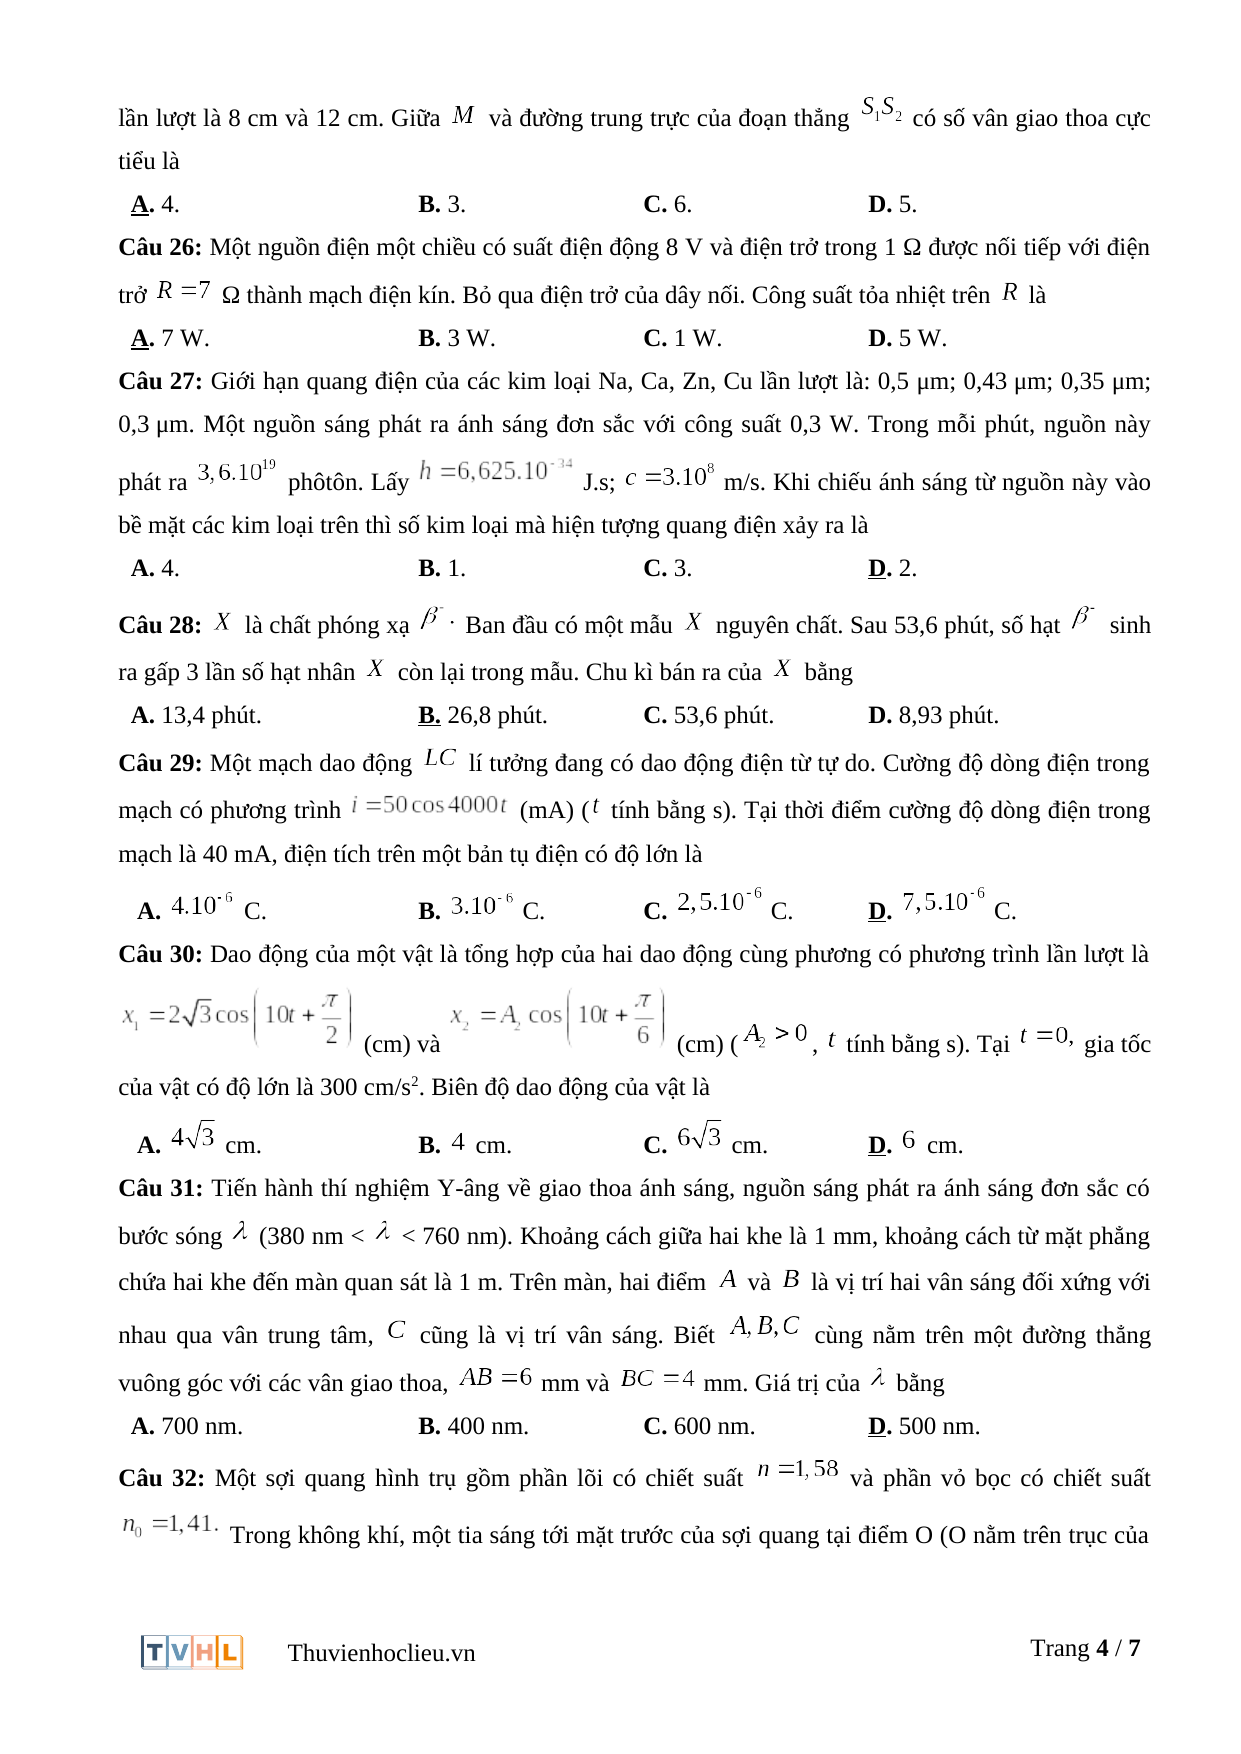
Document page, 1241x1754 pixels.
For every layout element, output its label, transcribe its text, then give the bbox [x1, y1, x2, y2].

text Câu 30: Dao động của một vật là tổng hợp của hai dao động cùng phương có phương trình lần lượt là (cm) và (cm) (, tính bằng s). Tại gia tốc của vật có độ lớn là 300 cm/s2. Biên độ dao động của vật là [118, 939, 1152, 1101]
text A. 13,4 phút. B. 26,8 phút. C. 53,6 phút. D. 8,93 phút. [118, 700, 1152, 728]
picture [140, 1633, 244, 1671]
text A. cm. B. cm. C. cm. D. cm. [126, 1116, 1152, 1158]
text A. 7 W. B. 3 W. C. 1 W. D. 5 W. [118, 323, 1152, 352]
text A. C. B. C. C. C. D. C. [126, 882, 1152, 925]
text Câu 29: Một mạch dao động lí tưởng đang có dao động điện từ tự do. Cường độ dòng điện trong mạch có phương trình (mA) ( tính bằng s). Tại thời điểm cường độ dòng điện trong mạch là 40 mA, điện tích trên một bản tụ điện có độ lớn là [118, 743, 1152, 867]
text A. 700 nm. B. 400 nm. C. 600 nm. D. 500 nm. [118, 1411, 1152, 1439]
text Câu 28: là chất phóng xạ Ban đầu có một mẫu nguyên chất. Sau 53,6 phút, số hạt sinh ra gấp 3 lần số hạt nhân còn lại trong mẫu. Chu kì bán ra của bằng [118, 596, 1152, 685]
text A. 4. B. 3. C. 6. D. 5. [118, 189, 1152, 218]
text A. 4. B. 1. C. 3. D. 2. [118, 553, 1152, 582]
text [118, 89, 1152, 175]
text Câu 31: Tiến hành thí nghiệm Y-âng về giao thoa ánh sáng, nguồn sáng phát ra ánh sáng đơn sắc có bước sóng (380 nm < < 760 nm). Khoảng cách giữa hai khe là 1 mm, khoảng cách từ mặt phẳng chứa hai khe đến màn quan sát là 1 m. Trên màn, hai điểm và là vị trí hai vân sáng đối xứng với nhau qua vân trung tâm, cũng là vị trí vân sáng. Biết cùng nằm trên một đường thẳng vuông góc với các vân giao thoa, mm và mm. Giá trị của bằng [118, 1173, 1152, 1396]
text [118, 1454, 1152, 1549]
text Câu 26: Một nguồn điện một chiều có suất điện động 8 V và điện trở trong 1 Ω được nối tiếp với điện trở Ω thành mạch điện kín. Bỏ qua điện trở của dây nối. Công suất tỏa nhiệt trên là [118, 232, 1152, 309]
text Câu 27: Giới hạn quang điện của các kim loại Na, Ca, Zn, Cu lần lượt là: 0,5 μm; 0,43 μm; 0,35 μm; 0,3 μm. Một nguồn sáng phát ra ánh sáng đơn sắc với công suất 0,3 W. Trong mỗi phút, nguồn này phát ra phôtôn. Lấy J.s; m/s. Khi chiếu ánh sáng từ nguồn này vào bề mặt các kim loại trên thì số kim loại mà hiện tượng quang điện xảy ra là [118, 366, 1152, 539]
